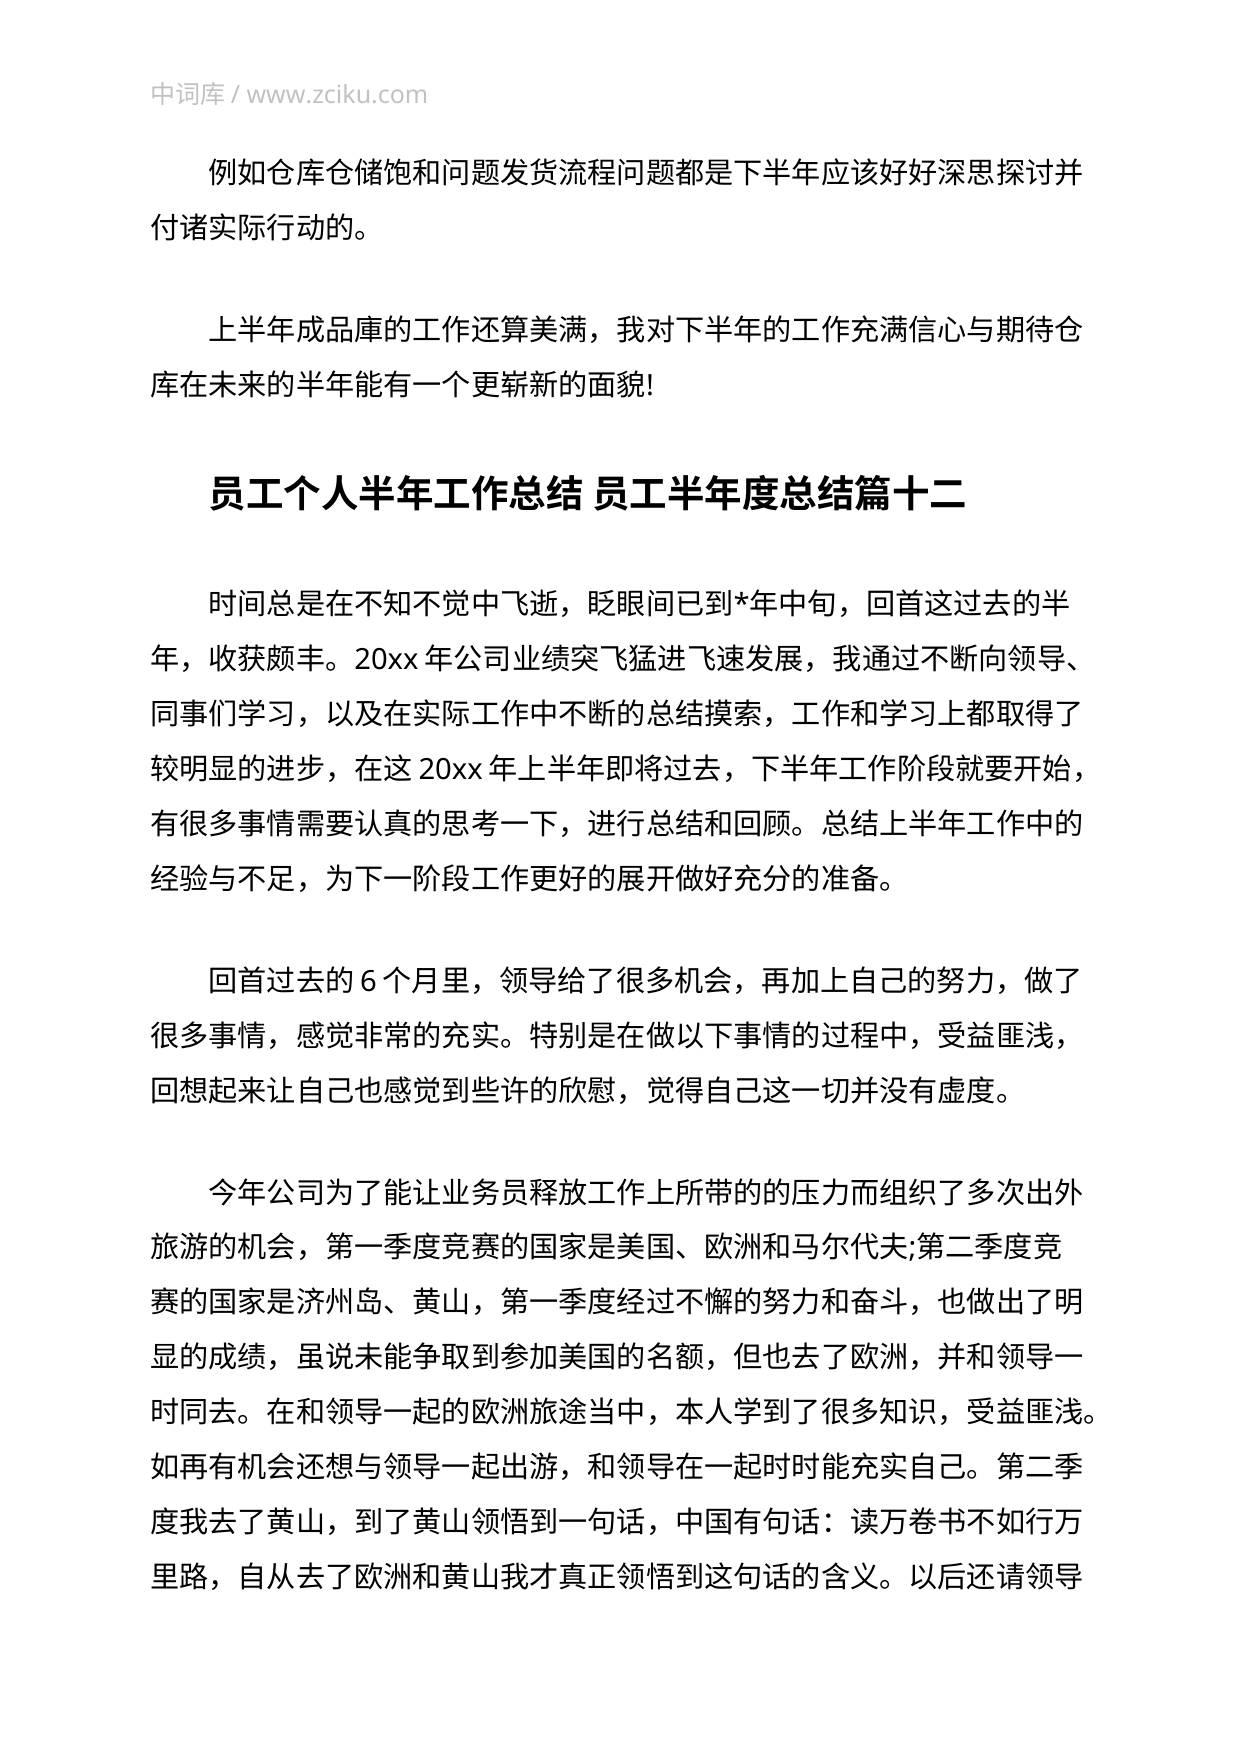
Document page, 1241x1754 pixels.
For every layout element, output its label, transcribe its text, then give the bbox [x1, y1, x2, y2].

text 回首过去的6个月里，领导给了很多机会，再加上自己的努力，做了很多事情，感觉非常的充实。特别是在做以下事情的过程中，受益匪浅，回想起来让自己也感觉到些许的欣慰，觉得自己这一切并没有虚度。 [150, 957, 1090, 1110]
text 时间总是在不知不觉中飞逝，眨眼间已到*年中旬，回首这过去的半年，收获颇丰。20xx年公司业绩突飞猛进飞速发展，我通过不断向领导、同事们学习，以及在实际工作中不断的总结摸索，工作和学习上都取得了较明显的进步，在这20xx年上半年即将过去，下半年工作阶段就要开始，有很多事情需要认真的思考一下，进行总结和回顾。总结上半年工作中的经验与不足，为下一阶段工作更好的展开做好充分的准备。 [150, 581, 1090, 898]
text 例如仓库仓储饱和问题发货流程问题都是下半年应该好好深思探讨并付诸实际行动的。 [150, 150, 1090, 247]
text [150, 1169, 1090, 1596]
text 员工个人半年工作总结 员工半年度总结篇十二 [150, 463, 1090, 518]
text 上半年成品庫的工作还算美满，我对下半年的工作充满信心与期待仓库在未来的半年能有一个更崭新的面貌! [150, 307, 1090, 404]
